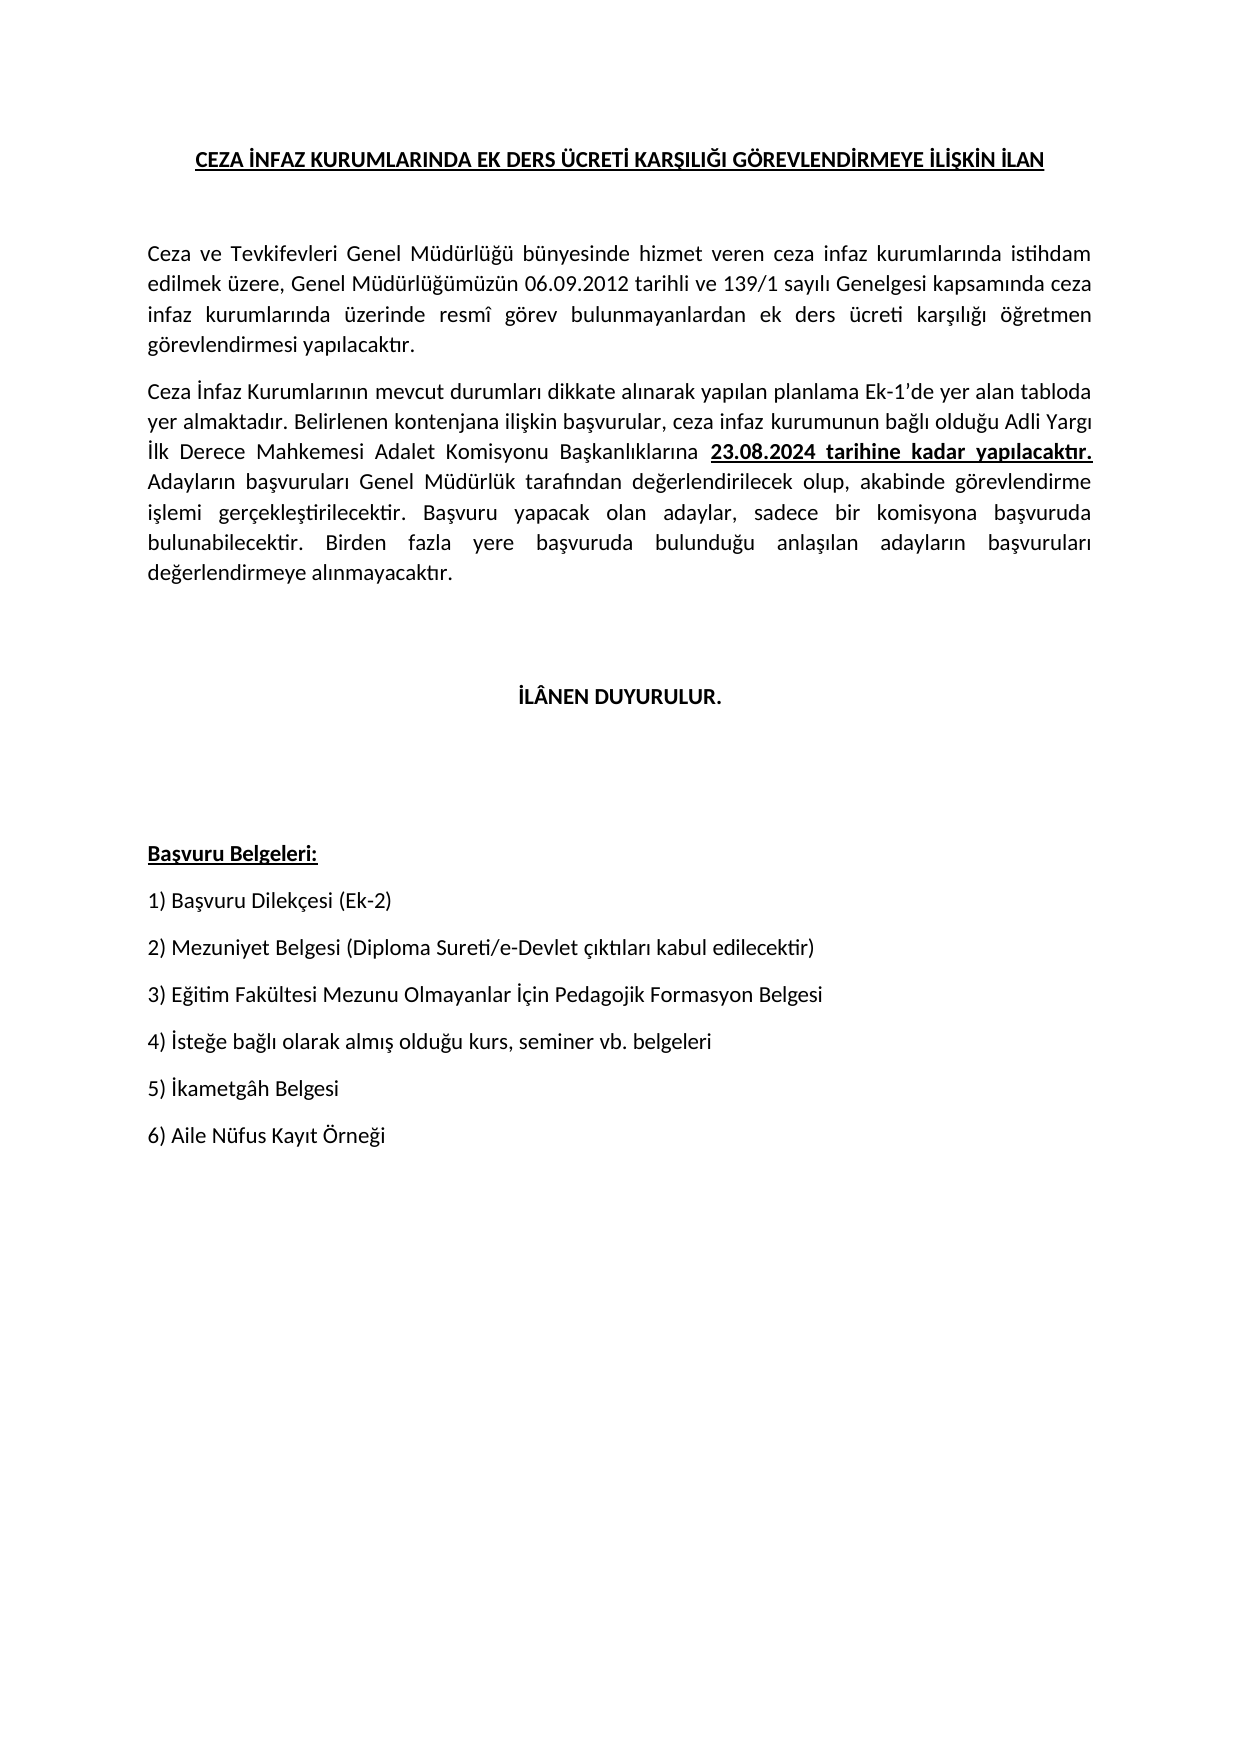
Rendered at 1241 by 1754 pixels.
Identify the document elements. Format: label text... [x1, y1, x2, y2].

list Aile Nüfus Kayıt Örneği [147, 1121, 1105, 1149]
list Başvuru Dilekçesi (Ek-2) [147, 886, 1105, 914]
subtitle Başvuru Belgeleri: [147, 839, 1105, 867]
list Mezuniyet Belgesi (Diploma Sureti/e-Devlet çıktıları kabul edilecektir) [147, 933, 1105, 961]
list İsteğe bağlı olarak almış olduğu kurs, seminer vb. belgeleri [147, 1027, 1105, 1055]
list Eğitim Fakültesi Mezunu Olmayanlar İçin Pedagojik Formasyon Belgesi [147, 980, 1105, 1008]
text Ceza ve Tevkifevleri Genel Müdürlüğü bünyesinde hizmet veren ceza infaz kurumlarında istihdam edilmek üzere, Genel Müdürlüğümüzün 06.09.2012 tarihli ve 139/1 sayılı Genelgesi kapsamında ceza infaz kurumlarında üzerinde resmî görev bulunmayanlardan ek ders ücreti karşılığı öğretmen görevlendirmesi yapılacaktır. [147, 239, 1093, 358]
text İLÂNEN DUYURULUR. [135, 682, 1105, 710]
text Ceza İnfaz Kurumlarının mevcut durumları dikkate alınarak yapılan planlama Ek-1’de yer alan tabloda yer almaktadır. Belirlenen kontenjana ilişkin başvurular, ceza infaz kurumunun bağlı olduğu Adli Yargı İlk Derece Mahkemesi Adalet Komisyonu Başkanlıklarına 23.08.2024 tarihine kadar yapılacaktır. Adayların başvuruları Genel Müdürlük tarafından değerlendirilecek olup, akabinde görevlendirme işlemi gerçekleştirilecektir. Başvuru yapacak olan adaylar, sadece bir komisyona başvuruda bulunabilecektir. Birden fazla yere başvuruda bulunduğu anlaşılan adayların başvuruları değerlendirmeye alınmayacaktır. [147, 377, 1093, 586]
subtitle CEZA İNFAZ KURUMLARINDA EK DERS ÜCRETİ KARŞILIĞI GÖREVLENDİRMEYE İLİŞKİN İLAN [135, 145, 1104, 173]
list İkametgâh Belgesi [147, 1074, 1105, 1102]
